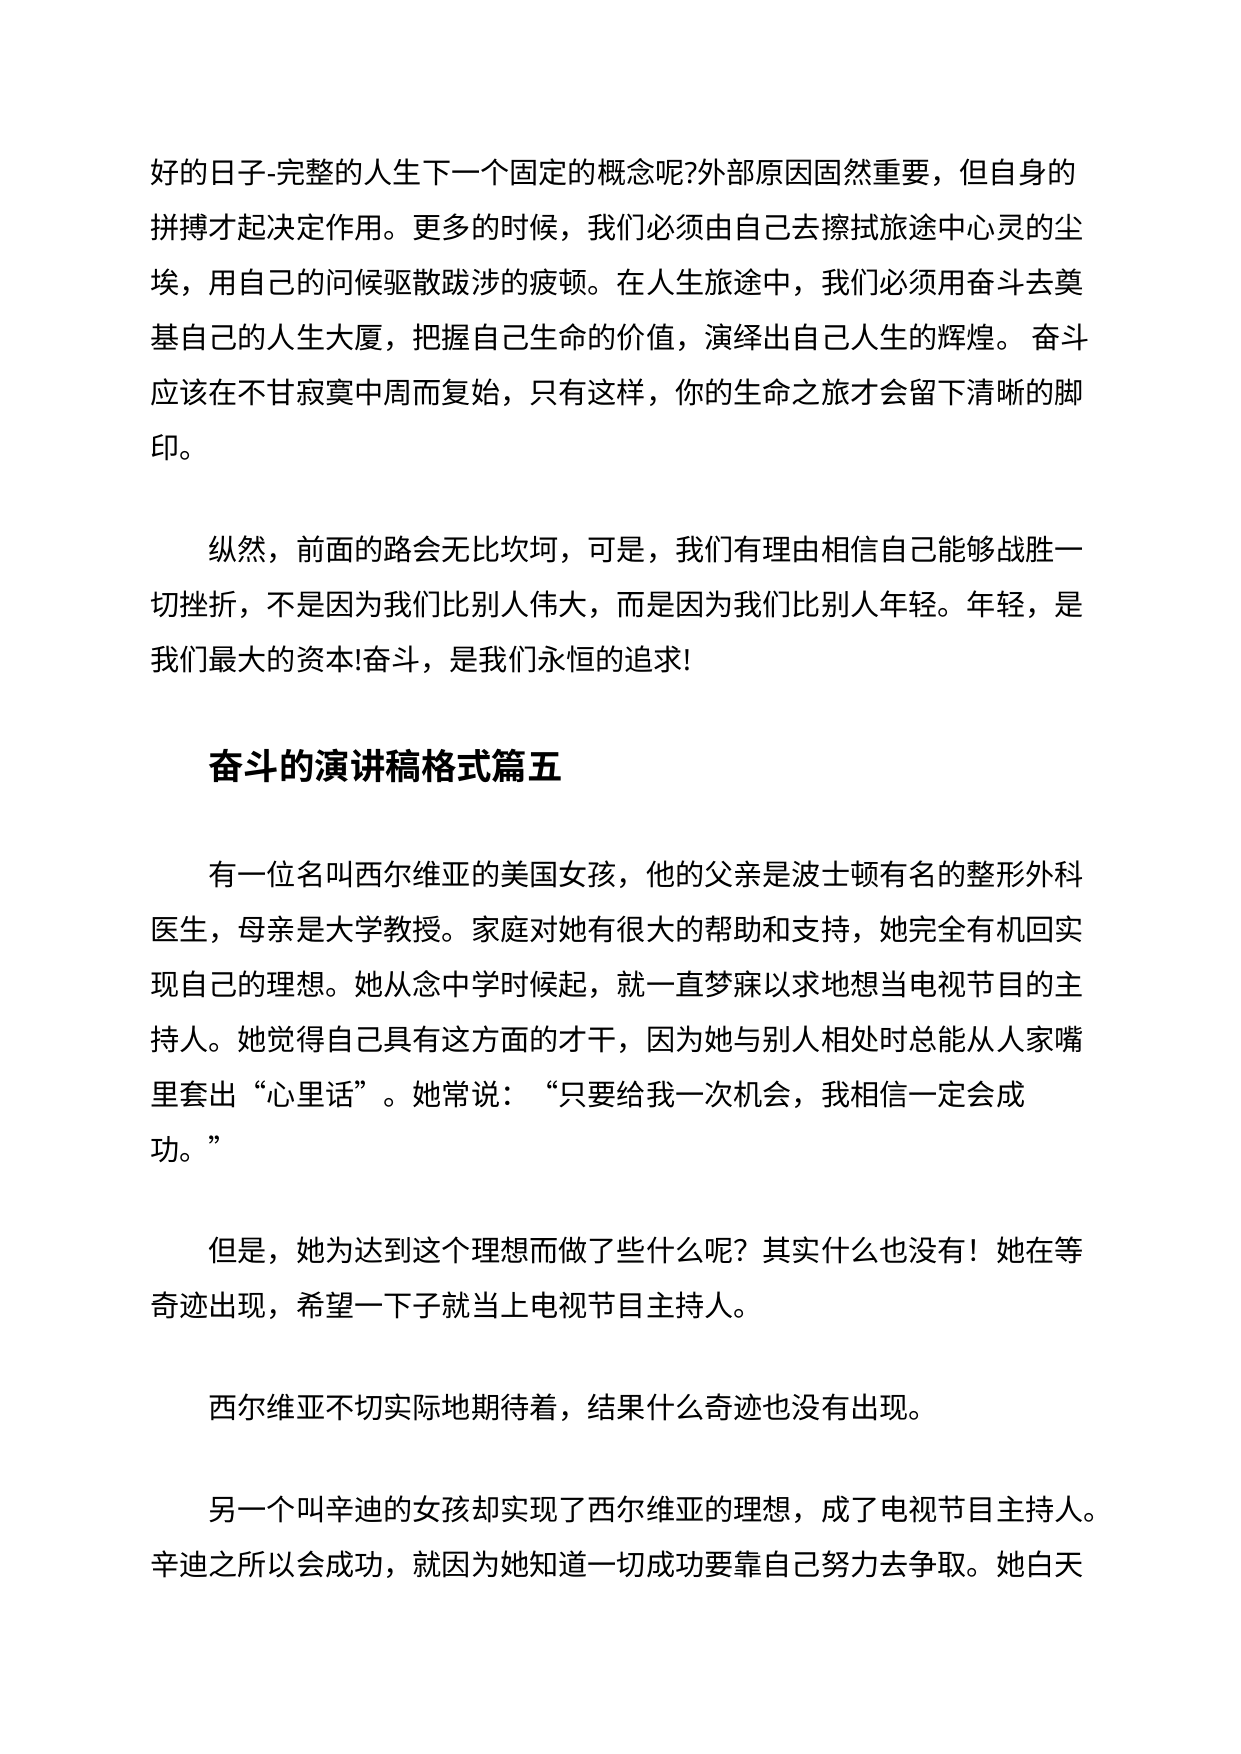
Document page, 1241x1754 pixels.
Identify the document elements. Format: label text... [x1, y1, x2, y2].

text 纵然，前面的路会无比坎坷，可是，我们有理由相信自己能够战胜一切挫折，不是因为我们比别人伟大，而是因为我们比别人年轻。年轻，是我们最大的资本!奋斗，是我们永恒的追求! [150, 526, 1090, 678]
text 但是，她为达到这个理想而做了些什么呢？其实什么也没有！她在等奇迹出现，希望一下子就当上电视节目主持人。 [150, 1228, 1090, 1325]
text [150, 150, 1090, 467]
text 有一位名叫西尔维亚的美国女孩，他的父亲是波士顿有名的整形外科医生，母亲是大学教授。家庭对她有很大的帮助和支持，她完全有机回实现自己的理想。她从念中学时候起，就一直梦寐以求地想当电视节目的主持人。她觉得自己具有这方面的才干，因为她与别人相处时总能从人家嘴里套出“心里话”。她常说：“只要给我一次机会，我相信一定会成功。” [150, 852, 1090, 1168]
text 西尔维亚不切实际地期待着，结果什么奇迹也没有出现。 [150, 1384, 1090, 1427]
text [150, 1486, 1090, 1583]
text 奋斗的演讲稿格式篇五 [150, 738, 1090, 789]
